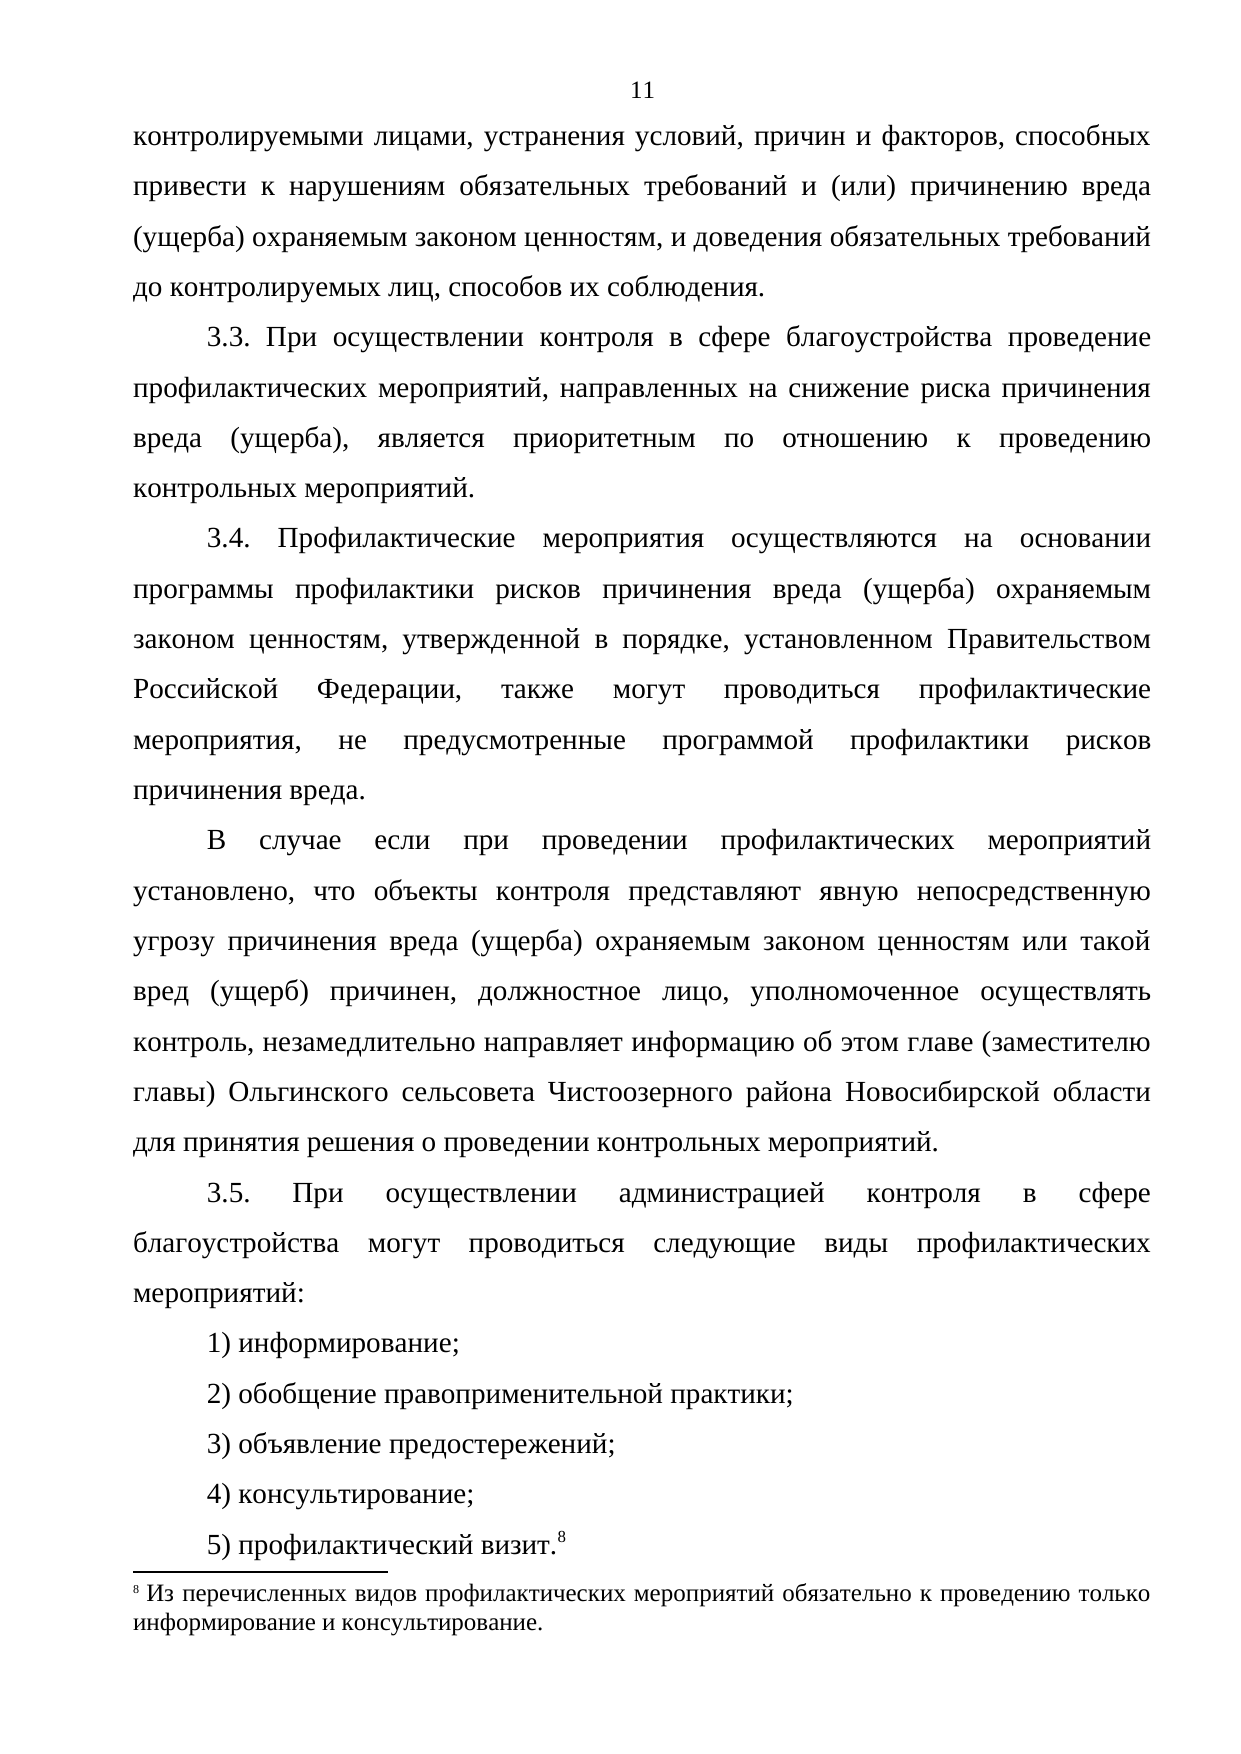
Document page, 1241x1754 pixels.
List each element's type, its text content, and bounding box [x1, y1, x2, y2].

text 2) обобщение правоприменительной практики; [133, 1376, 1152, 1409]
text 3.2. Профилактические мероприятия осуществляются администрацией в целях стимулирования добросовестного соблюдения обязательных требований контролируемыми лицами, устранения условий, причин и факторов, способных привести к нарушениям обязательных требований и (или) причинению вреда (ущерба) охраняемым законом ценностям, и доведения обязательных требований до контролируемых лиц, способов их соблюдения. [133, 118, 1152, 303]
text В случае если при проведении профилактических мероприятий установлено, что объекты контроля представляют явную непосредственную угрозу причинения вреда (ущерба) охраняемым законом ценностям или такой вред (ущерб) причинен, должностное лицо, уполномоченное осуществлять контроль, незамедлительно направляет информацию об этом главе (заместителю главы) Ольгинского сельсовета Чистоозерного района Новосибирской области для принятия решения о проведении контрольных мероприятий. [133, 822, 1152, 1158]
text 5) профилактический визит. [133, 1527, 1152, 1560]
text 3.5. При осуществлении администрацией контроля в сфере благоустройства могут проводиться следующие виды профилактических мероприятий: [133, 1175, 1152, 1309]
text 1) информирование; [133, 1326, 1152, 1359]
text 3) объявление предостережений; [133, 1426, 1152, 1460]
text 4) консультирование; [133, 1477, 1152, 1510]
text 3.4. Профилактические мероприятия осуществляются на основании программы профилактики рисков причинения вреда (ущерба) охраняемым законом ценностям, утвержденной в порядке, установленном Правительством Российской Федерации, также могут проводиться профилактические мероприятия, не предусмотренные программой профилактики рисков причинения вреда. [133, 521, 1152, 806]
text 3.3. При осуществлении контроля в сфере благоустройства проведение профилактических мероприятий, направленных на снижение риска причинения вреда (ущерба), является приоритетным по отношению к проведению контрольных мероприятий. [133, 319, 1152, 504]
